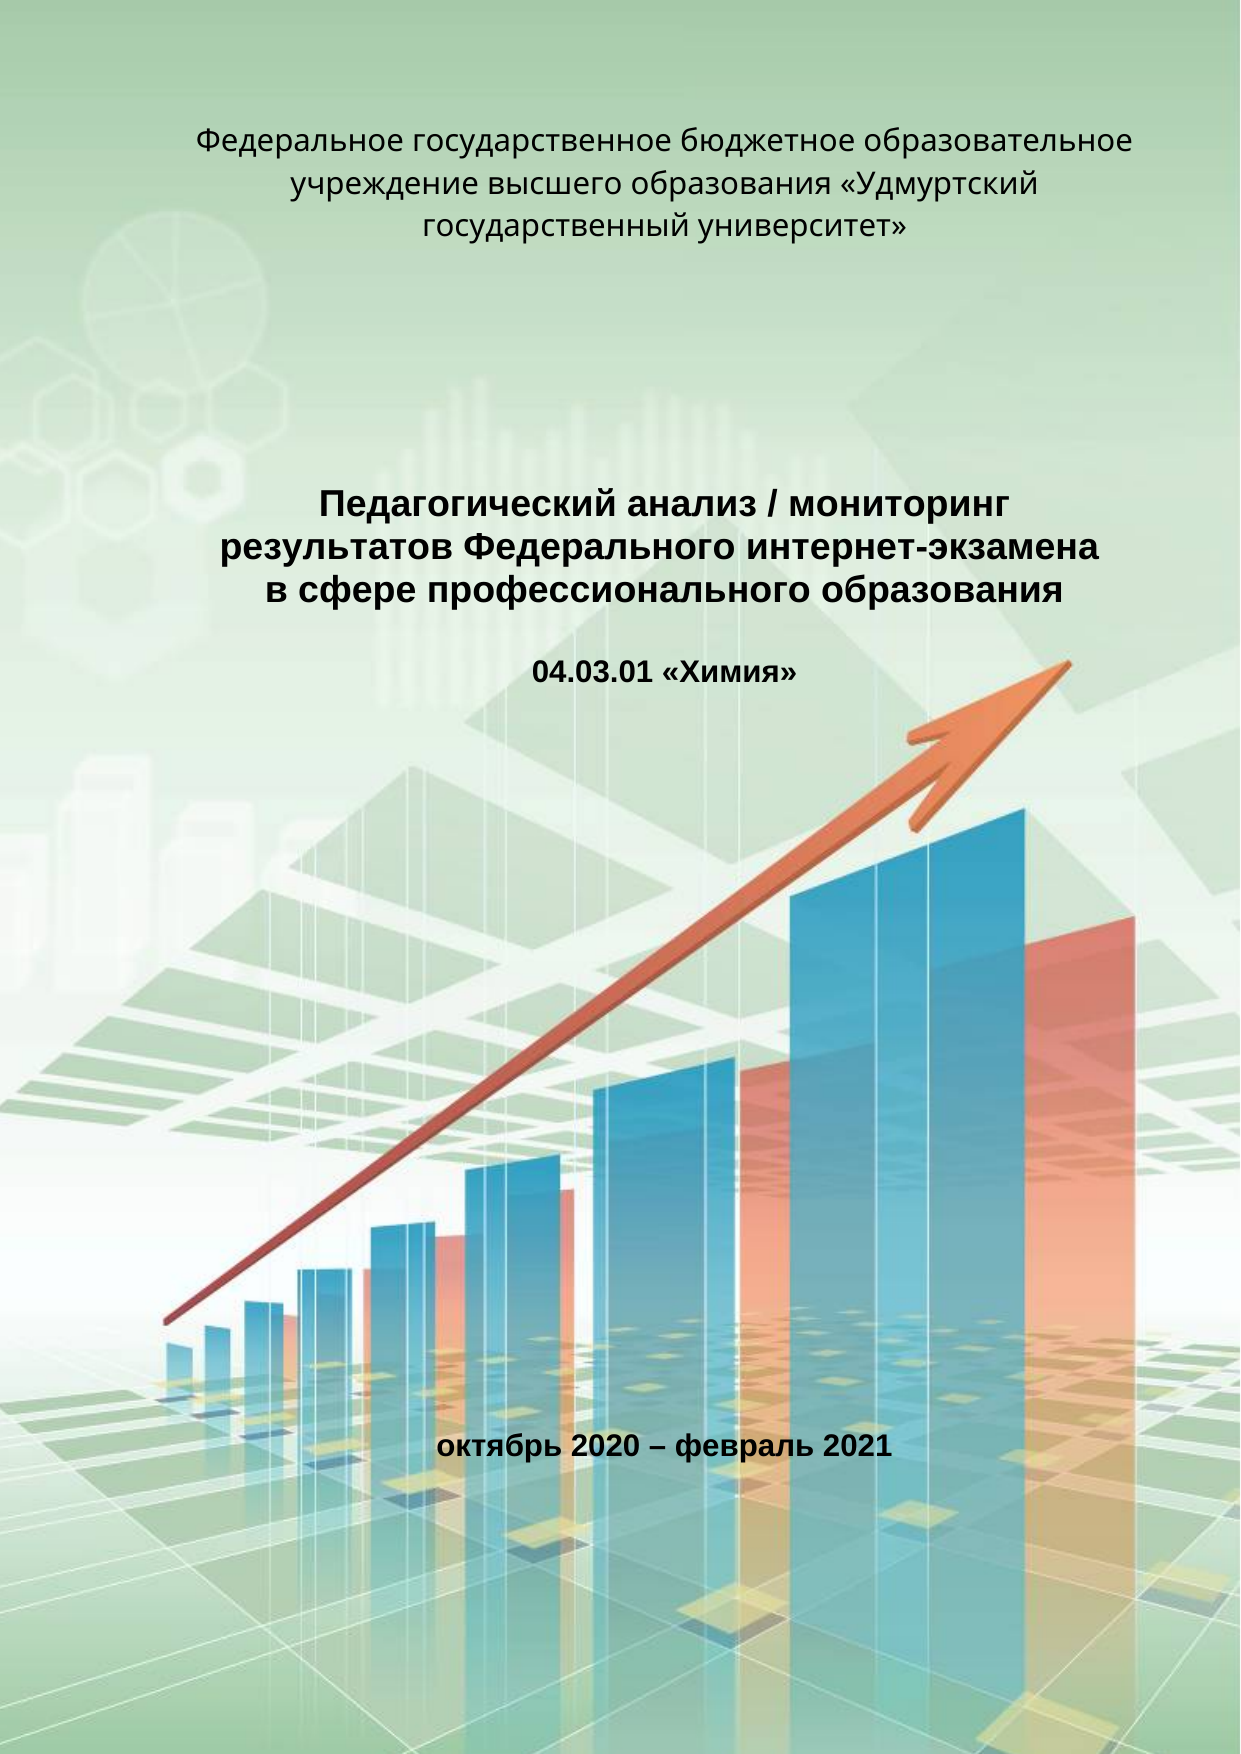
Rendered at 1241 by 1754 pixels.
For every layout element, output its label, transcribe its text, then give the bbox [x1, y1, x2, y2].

text Федеральное государственное бюджетное образовательное учреждение высшего образования «Удмуртский государственный университет» [177, 118, 1152, 246]
text Педагогический анализ / мониторинг [177, 481, 1152, 524]
text 04.03.01 «Химия» [177, 653, 1152, 689]
text результатов Федерального интернет-экзамена в сфере профессионального образования [177, 524, 1152, 610]
picture [0, 0, 1241, 1754]
text октябрь 2020 – февраль 2021 [177, 1427, 1152, 1463]
